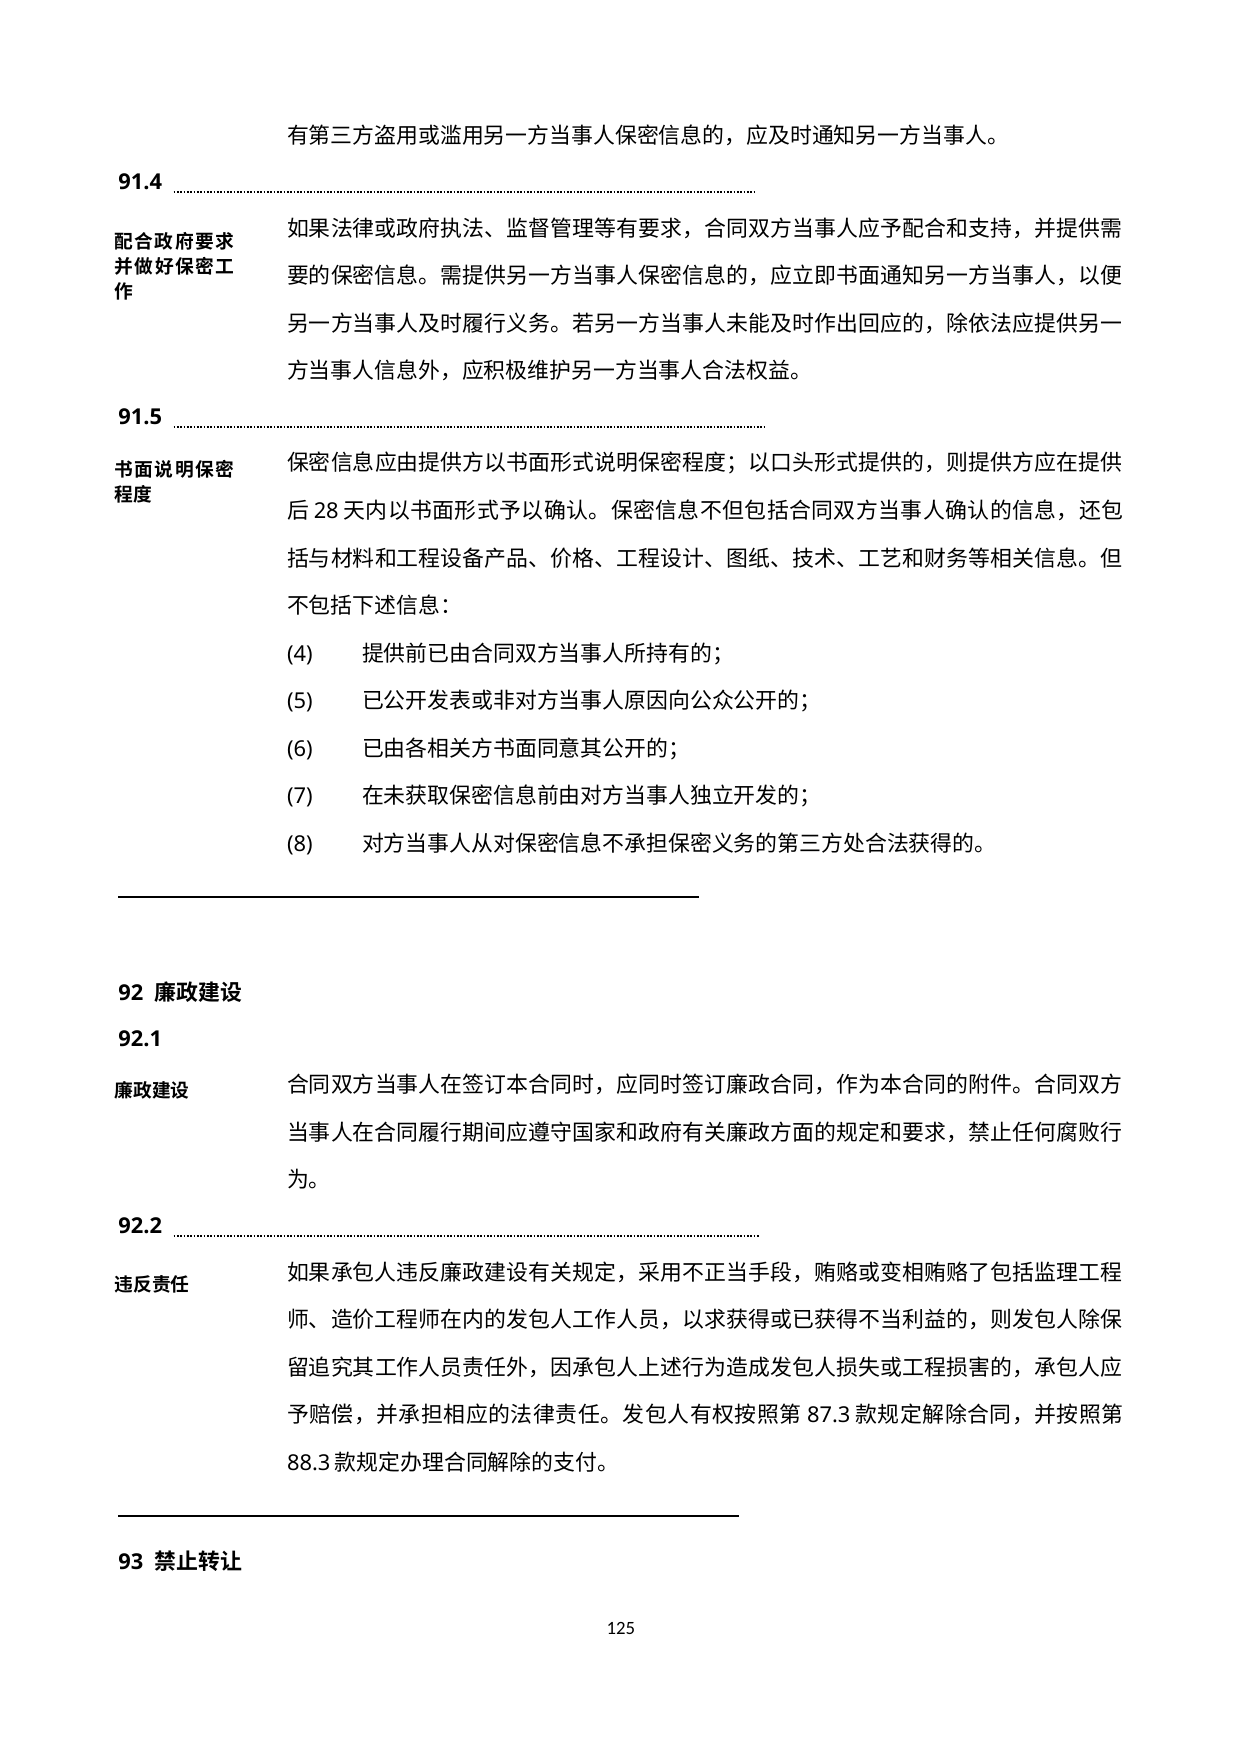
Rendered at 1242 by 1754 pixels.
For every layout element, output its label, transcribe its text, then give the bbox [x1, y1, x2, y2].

list 提供前已由合同双方当事人所持有的； [198, 636, 1123, 667]
list 已公开发表或非对方当事人原因向公众公开的； [198, 683, 1123, 715]
text 如果法律或政府执法、监督管理等有要求，合同双方当事人应予配合和支持，并提供需要的保密信息。需提供另一方当事人保密信息的，应立即书面通知另一方当事人，以便另一方当事人及时履行义务。若另一方当事人未能及时作出回应的，除依法应提供另一方当事人信息外，应积极维护另一方当事人合法权益。 [287, 211, 1123, 385]
text 91.4 [118, 166, 1123, 196]
text 如果承包人违反廉政建设有关规定，采用不正当手段，贿赂或变相贿赂了包括监理工程师、造价工程师在内的发包人工作人员，以求获得或已获得不当利益的，则发包人除保留追究其工作人员责任外，因承包人上述行为造成发包人损失或工程损害的，承包人应予赔偿，并承担相应的法律责任。发包人有权按照第87.3款规定解除合同，并按照第88.3款规定办理合同解除的支付。 [287, 1255, 1123, 1477]
text 92 廉政建设 [118, 975, 1148, 1007]
text 保密信息应由提供方以书面形式说明保密程度；以口头形式提供的，则提供方应在提供后28天内以书面形式予以确认。保密信息不但包括合同双方当事人确认的信息，还包括与材料和工程设备产品、价格、工程设计、图纸、技术、工艺和财务等相关信息。但不包括下述信息： [287, 445, 1123, 620]
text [287, 118, 1123, 150]
text 92.2 [118, 1210, 1123, 1240]
list 对方当事人从对保密信息不承担保密义务的第三方处合法获得的。 [198, 826, 1123, 858]
text 91.5 [118, 401, 1123, 431]
text 93 禁止转让 [118, 1544, 1148, 1576]
text 合同双方当事人在签订本合同时，应同时签订廉政合同，作为本合同的附件。合同双方当事人在合同履行期间应遵守国家和政府有关廉政方面的规定和要求，禁止任何腐败行为。 [287, 1067, 1123, 1194]
list 已由各相关方书面同意其公开的； [198, 731, 1123, 762]
list 在未获取保密信息前由对方当事人独立开发的； [198, 778, 1123, 810]
text 92.1 [118, 1023, 1123, 1053]
